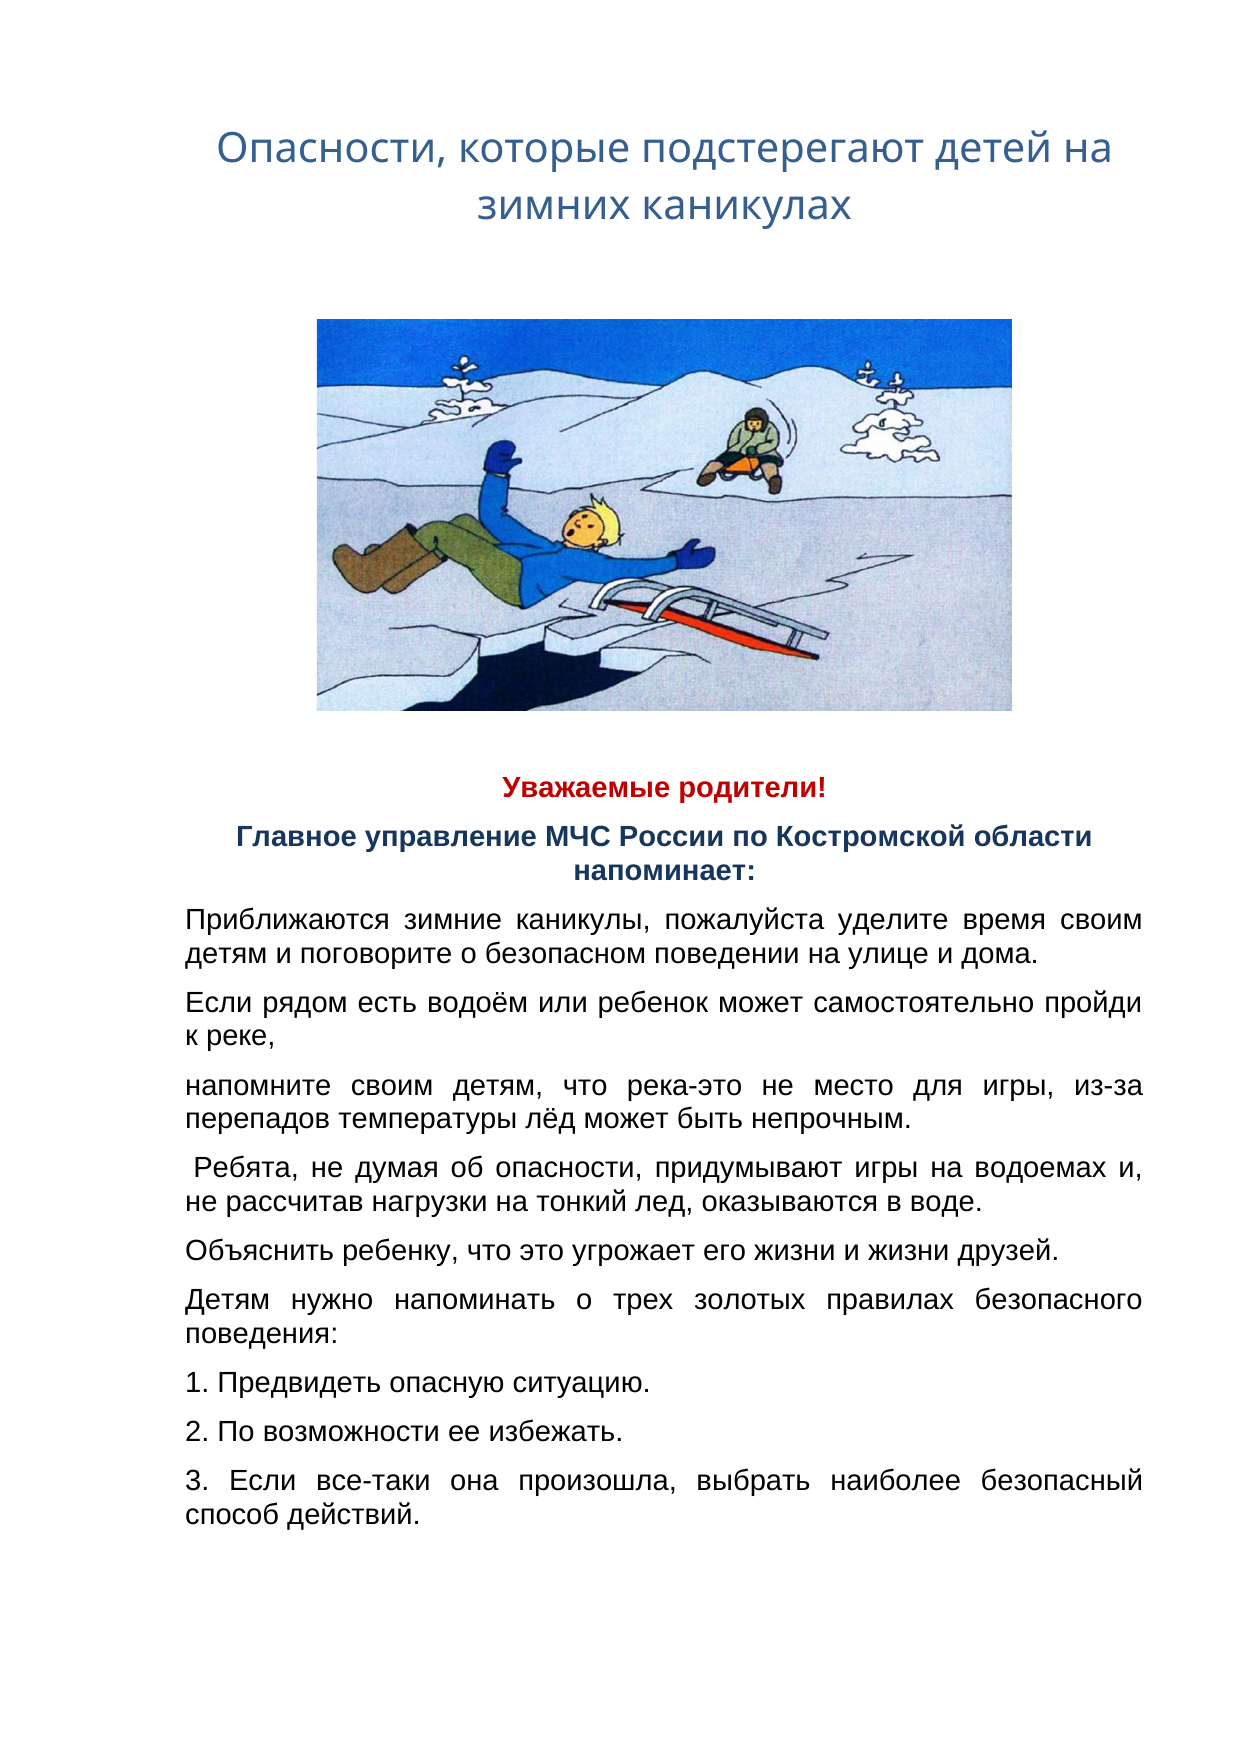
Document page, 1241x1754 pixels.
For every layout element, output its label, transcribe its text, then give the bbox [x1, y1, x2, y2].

text Главное управление МЧС России по Костромской области напоминает: [185, 819, 1144, 887]
picture [316, 319, 1012, 711]
text Опасности, которые подстерегают детей на зимних каникулах [177, 118, 1152, 232]
text Если рядом есть водоём или ребенок может самостоятельно пройди к реке, [185, 985, 1144, 1052]
text Ребята, не думая об опасности, придумывают игры на водоемах и, не рассчитав нагрузки на тонкий лед, оказываются в воде. [185, 1150, 1144, 1217]
text Уважаемые родители! [185, 770, 1144, 804]
text Детям нужно напоминать о трех золотых правилах безопасного поведения: [185, 1282, 1144, 1349]
text напомните своим детям, что река-это не место для игры, из-за перепадов температуры лёд может быть непрочным. [185, 1068, 1144, 1135]
text 3. Если все-таки она произошла, выбрать наиболее безопасный способ действий. [185, 1463, 1144, 1530]
text Приближаются зимние каникулы, пожалуйста уделите время своим детям и поговорите о безопасном поведении на улице и дома. [185, 902, 1144, 969]
text 2. По возможности ее избежать. [185, 1414, 1144, 1448]
text 1. Предвидеть опасную ситуацию. [185, 1365, 1144, 1398]
text Объяснить ребенку, что это угрожает его жизни и жизни друзей. [185, 1233, 1144, 1267]
